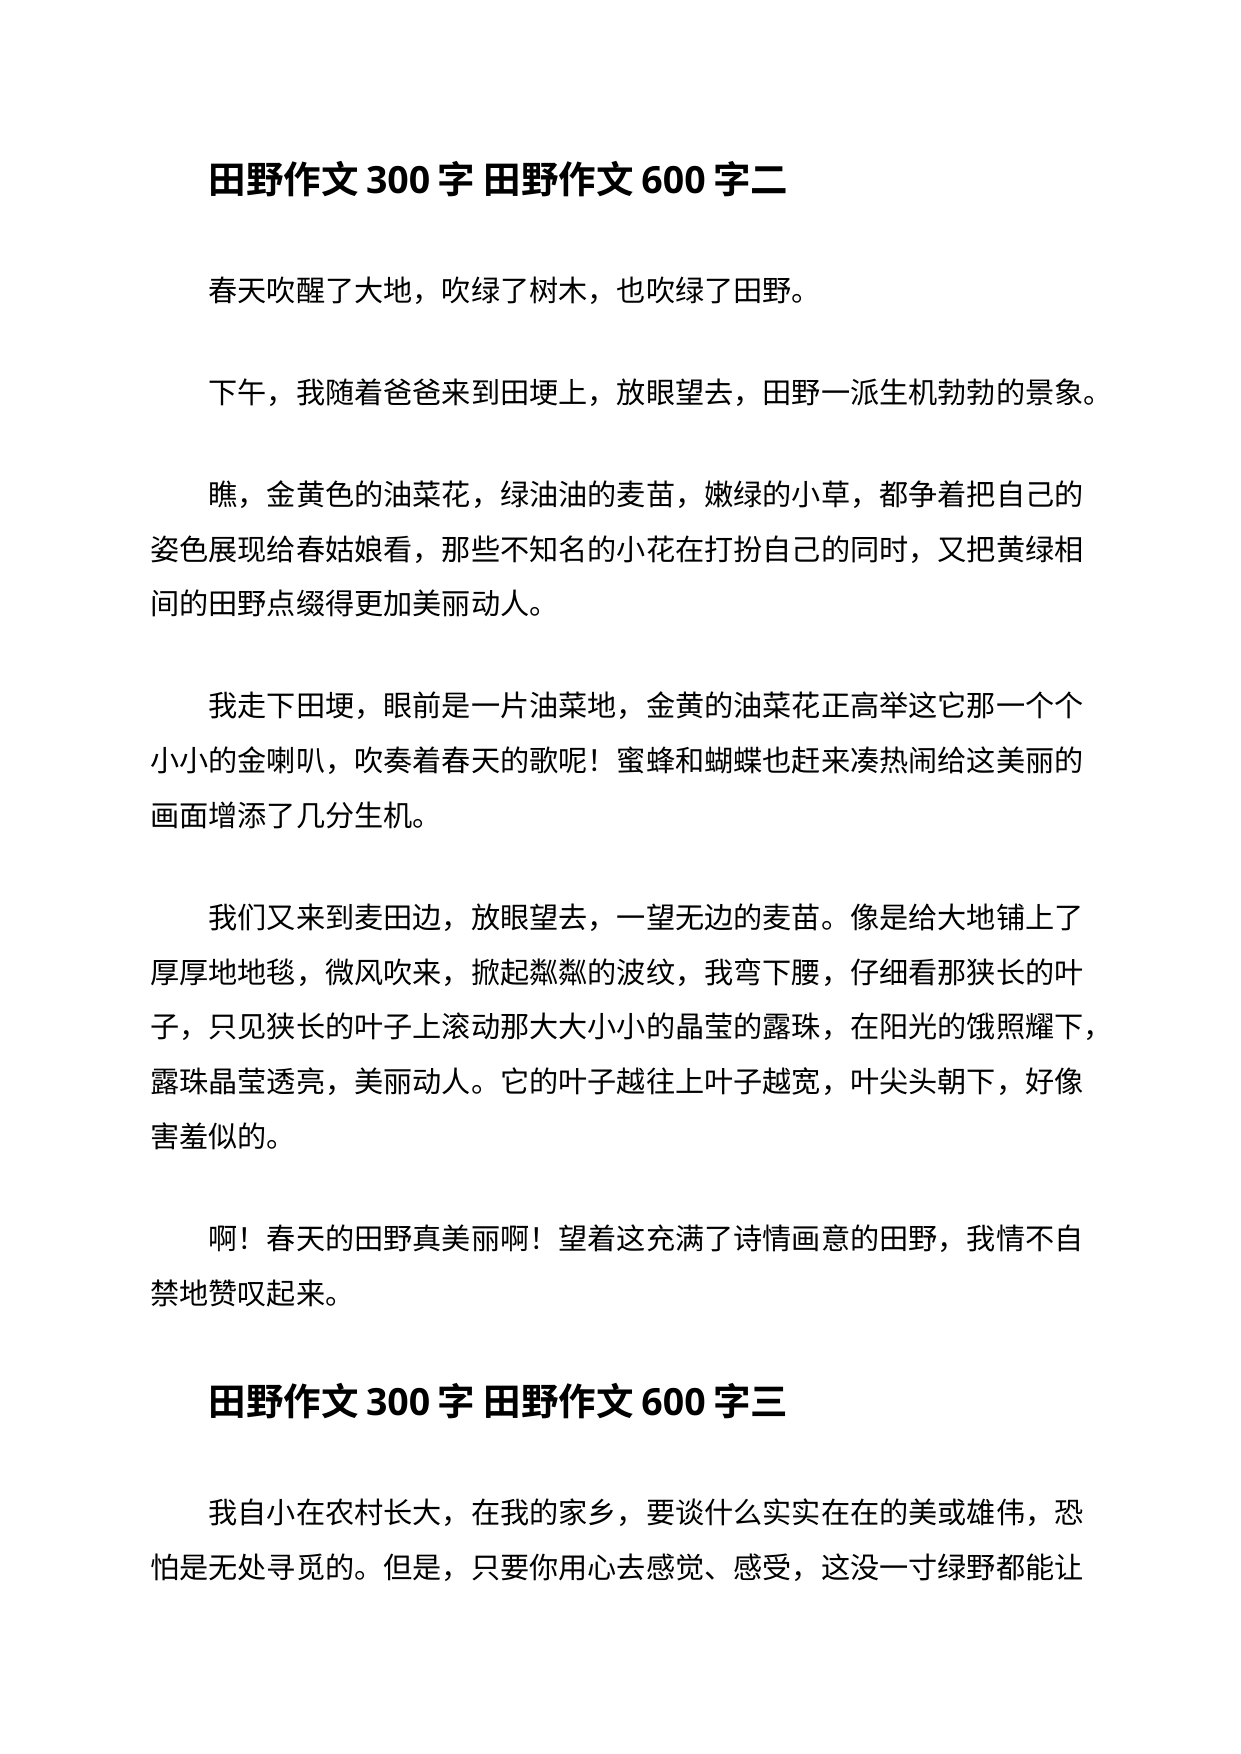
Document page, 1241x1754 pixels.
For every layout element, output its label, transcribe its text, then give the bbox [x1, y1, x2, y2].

text 我们又来到麦田边，放眼望去，一望无边的麦苗。像是给大地铺上了厚厚地地毯，微风吹来，掀起粼粼的波纹，我弯下腰，仔细看那狭长的叶子，只见狭长的叶子上滚动那大大小小的晶莹的露珠，在阳光的饿照耀下，露珠晶莹透亮，美丽动人。它的叶子越往上叶子越宽，叶尖头朝下，好像害羞似的。 [150, 894, 1090, 1156]
text 田野作文300字 田野作文600字三 [150, 1372, 1090, 1427]
text 田野作文300字 田野作文600字二 [150, 150, 1090, 204]
text 我走下田埂，眼前是一片油菜地，金黄的油菜花正高举这它那一个个小小的金喇叭，吹奏着春天的歌呢！蜜蜂和蝴蝶也赶来凑热闹给这美丽的画面增添了几分生机。 [150, 683, 1090, 835]
text 瞧，金黄色的油菜花，绿油油的麦苗，嫩绿的小草，都争着把自己的姿色展现给春姑娘看，那些不知名的小花在打扮自己的同时，又把黄绿相间的田野点缀得更加美丽动人。 [150, 471, 1090, 623]
text 春天吹醒了大地，吹绿了树木，也吹绿了田野。 [150, 268, 1090, 310]
text 啊！春天的田野真美丽啊！望着这充满了诗情画意的田野，我情不自禁地赞叹起来。 [150, 1216, 1090, 1313]
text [150, 1490, 1090, 1587]
text 下午，我随着爸爸来到田埂上，放眼望去，田野一派生机勃勃的景象。 [150, 369, 1090, 412]
